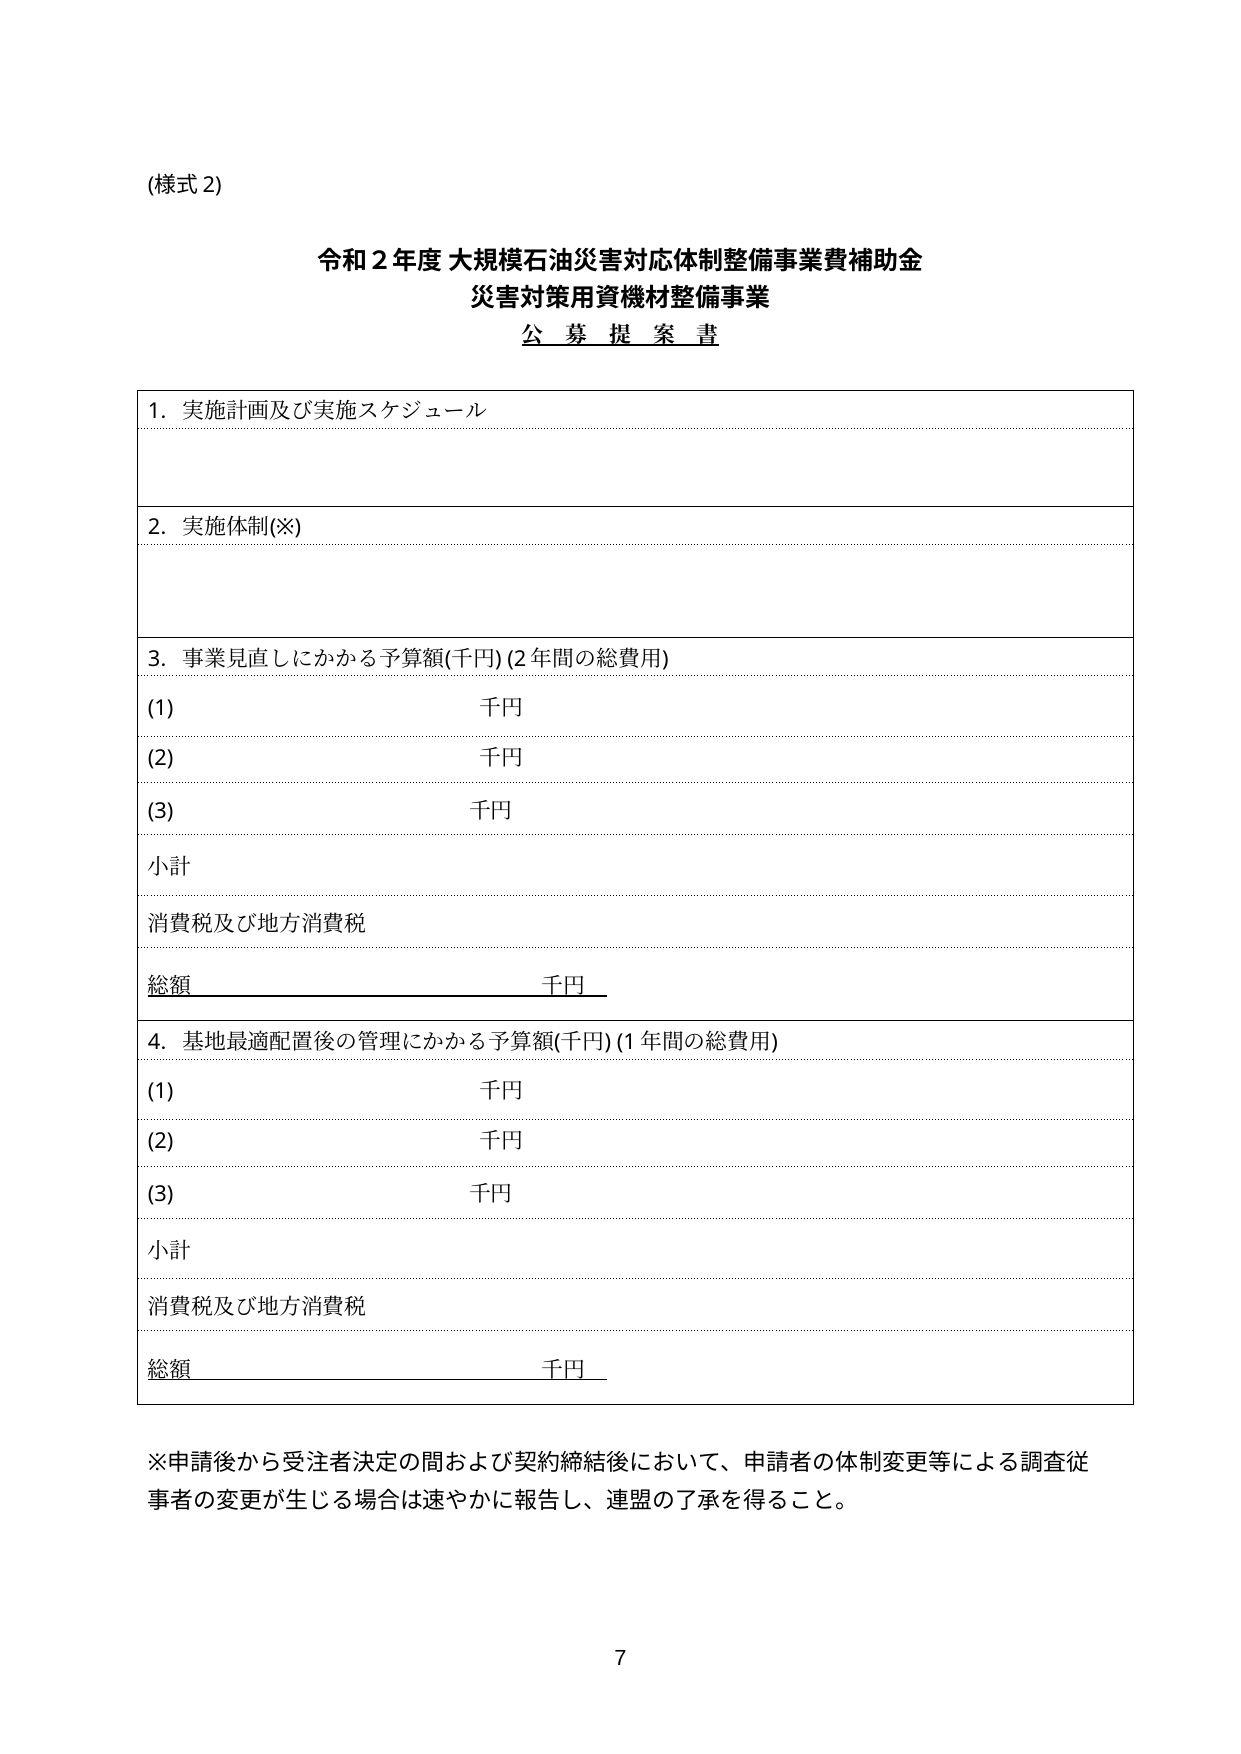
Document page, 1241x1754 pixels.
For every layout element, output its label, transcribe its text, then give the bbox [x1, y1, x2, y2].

table_cell 2．実施体制(※) [138, 507, 1133, 544]
table_cell (3) 千円 [138, 782, 1133, 834]
table_cell 小計 [138, 1218, 1133, 1278]
table_cell 総額 千円 [138, 1330, 1133, 1404]
table_cell 消費税及び地方消費税 [138, 895, 1133, 947]
table_cell (3) 千円 [138, 1166, 1133, 1218]
text (様式2) [148, 164, 1092, 202]
table_cell (1) 千円 [138, 675, 1133, 736]
table_cell 4．基地最適配置後の管理にかかる予算額(千円) (1年間の総費用) [138, 1021, 1133, 1059]
table_cell 3．事業見直しにかかる予算額(千円) (2年間の総費用) [138, 638, 1133, 675]
text 令和２年度 大規模石油災害対応体制整備事業費補助金 [148, 239, 1092, 277]
text 公 募 提 案 書 [148, 314, 1092, 352]
table_cell (1) 千円 [138, 1059, 1133, 1119]
table_cell (2) 千円 [138, 1119, 1133, 1166]
table_cell 消費税及び地方消費税 [138, 1278, 1133, 1330]
table_cell 小計 [138, 834, 1133, 895]
text ※申請後から受注者決定の間および契約締結後において、申請者の体制変更等による調査従事者の変更が生じる場合は速やかに報告し、連盟の了承を得ること。 [148, 1442, 1092, 1517]
text 災害対策用資機材整備事業 [148, 277, 1092, 314]
table_cell 総額 千円 [138, 947, 1133, 1020]
table_cell [138, 428, 1133, 506]
table_header 1．実施計画及び実施スケジュール [138, 391, 1133, 428]
table_cell [138, 544, 1133, 637]
table_cell (2) 千円 [138, 736, 1133, 782]
